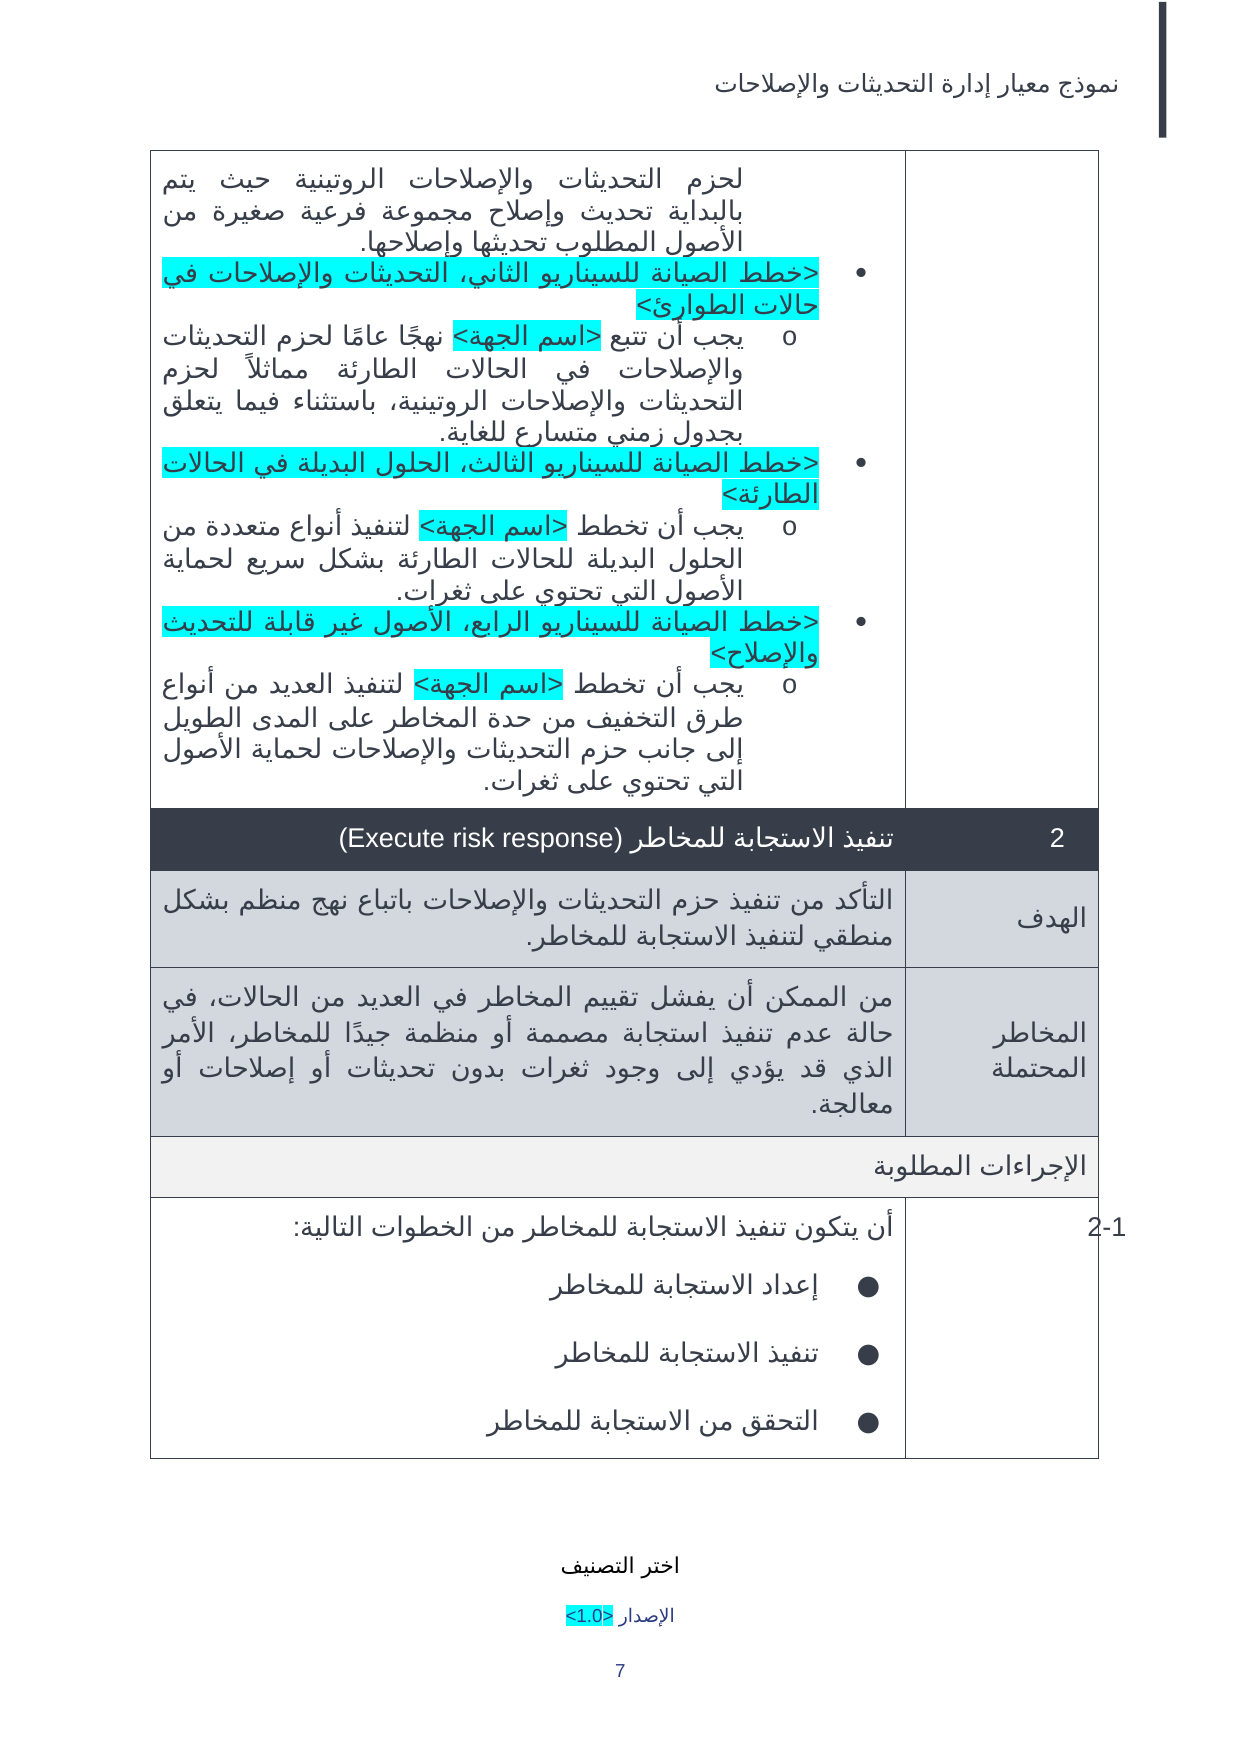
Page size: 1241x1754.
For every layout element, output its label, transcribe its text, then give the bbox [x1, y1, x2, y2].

table_cell الإجراءات المطلوبة [151, 1137, 1098, 1197]
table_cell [151, 151, 905, 808]
table_cell تنفيذ الاستجابة للمخاطر (Execute risk response) [151, 809, 905, 870]
table_cell من الممكن أن يفشل تقييم المخاطر في العديد من الحالات، في حالة عدم تنفيذ استجابة مصممة أو منظمة جيدًا للمخاطر، الأمر الذي قد يؤدي إلى وجود ثغرات بدون تحديثات أو إصلاحات أو معالجة. [151, 968, 905, 1136]
table_cell [906, 151, 1098, 808]
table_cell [151, 1198, 905, 1458]
table_cell المخاطر المحتملة [906, 968, 1098, 1136]
table_cell [906, 1198, 1098, 1458]
table_cell الهدف [906, 871, 1098, 967]
table_cell [906, 809, 1098, 870]
table_cell التأكد من تنفيذ حزم التحديثات والإصلاحات باتباع نهج منظم بشكل منطقي لتنفيذ الاستجابة للمخاطر. [151, 871, 905, 967]
